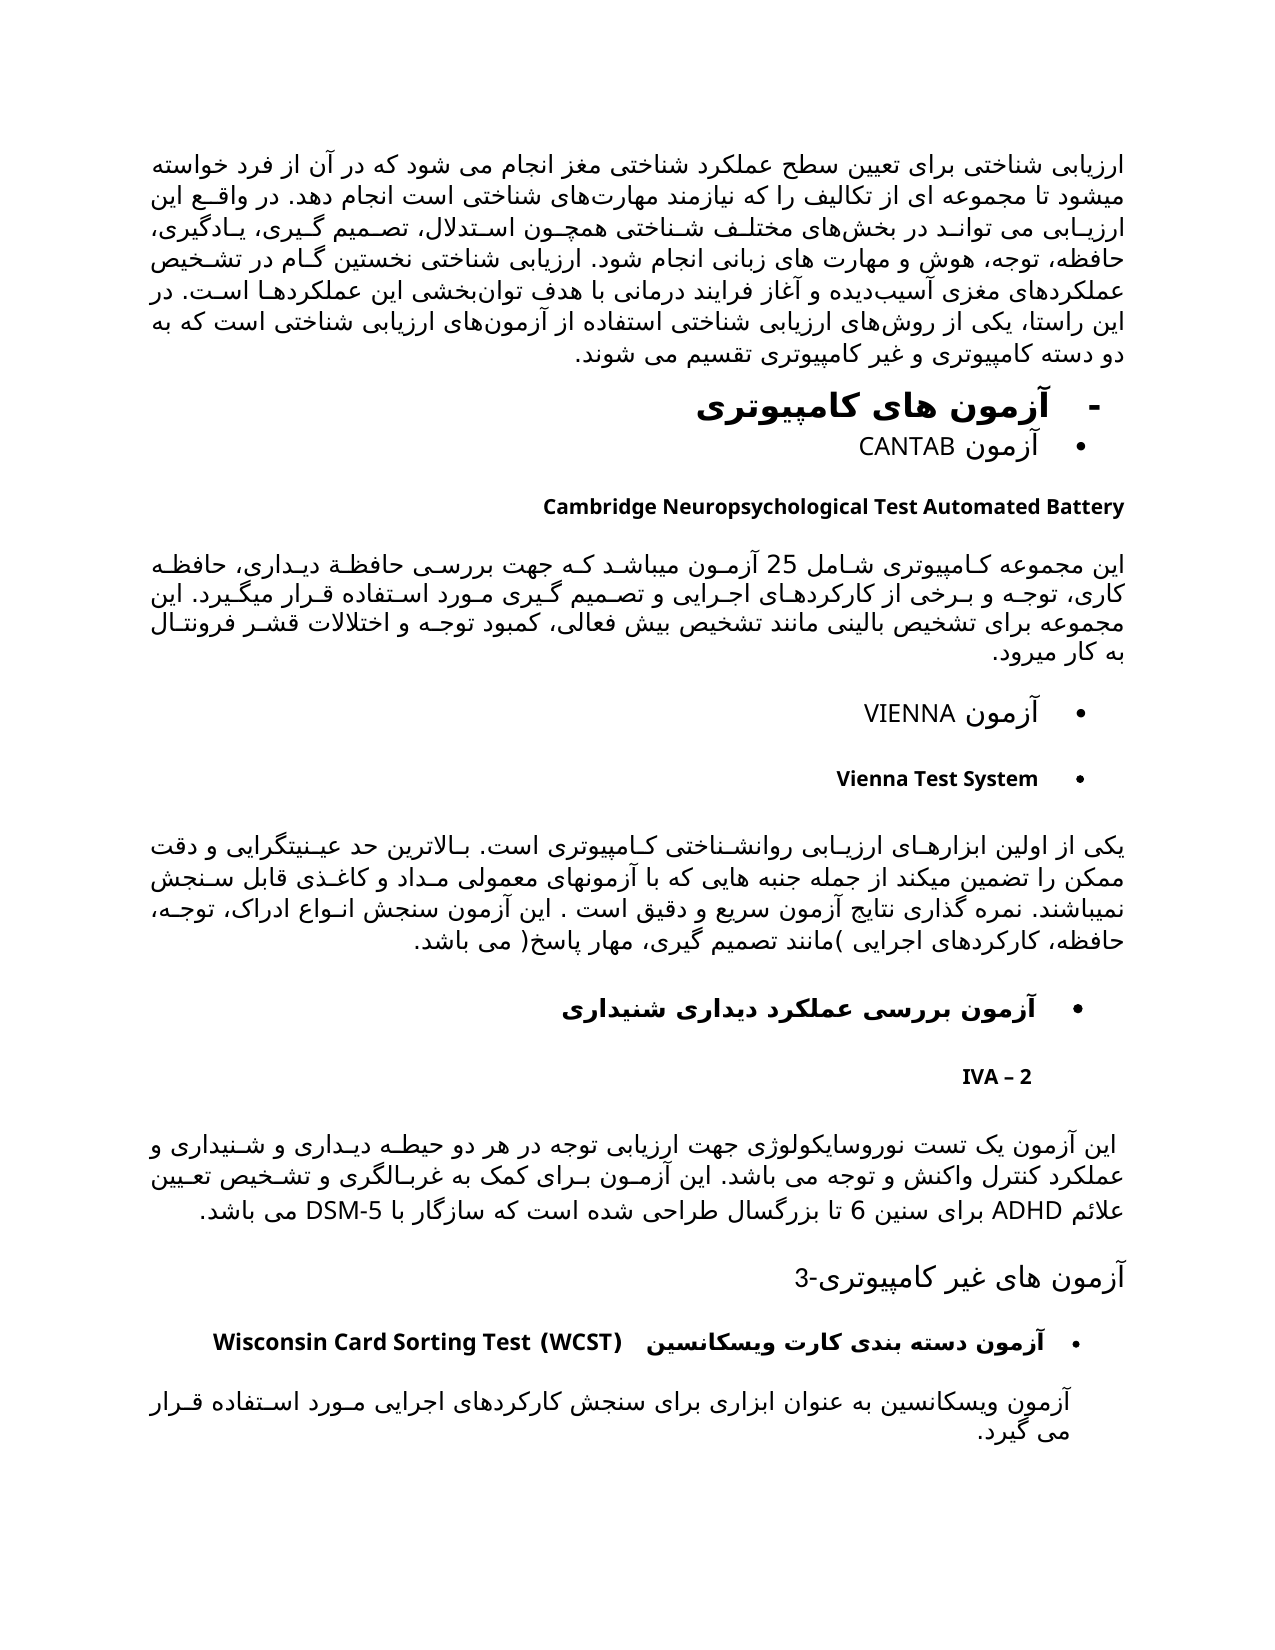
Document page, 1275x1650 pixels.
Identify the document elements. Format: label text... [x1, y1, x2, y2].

text 3-آزمون های غیر كامپیوتری [150, 1259, 1125, 1294]
list IVA – 2 [150, 1062, 1039, 1091]
list Vienna Test System [150, 764, 1077, 793]
text آزمون ویسکانسین به عنوان ابزاری برای سنجش كاركردهای اجرایی مورد استفاده قرار می گیرد. [150, 1387, 1071, 1445]
text Cambridge Neuropsychological Test Automated Battery [150, 492, 1125, 521]
list آزمون CANTAB [150, 429, 1077, 463]
list آزمون بررسی عملکرد دیداری شنیداری [150, 994, 1073, 1023]
list آزمون های کامپیوتری [150, 387, 1087, 426]
text این مجموعه كامپیوتری شامل 25 آزمون میباشد كه جهت بررسی حافظة دیداری، حافظه كاری، توجه و برخی از کارکردهای اجرایی و تصمیم گیری مورد استفاده قرار میگیرد. این مجموعه برای تشخیص بالینی مانند تشخیص بیش فعالی، كمبود توجه و اختلالات قشر فرونتال به كار میرود. [150, 550, 1125, 667]
list آزمون VIENNA [150, 696, 1077, 730]
list یکی از اولین ابزارهای ارزیابی روانشناختی کامپیوتری است. بالاترین حد عینیتگرایی و دقت ممکن را تضمین میکند از جمله جنبه هایی که با آزمونهای معمولی مداد و کاغذی قابل سنجش نمیباشند. نمره گذاری نتایج آزمون سریع و دقیق است . این آزمون سنجش انواع ادراک، توجه، حافظه، کارکردهای اجرایی )مانند تصمیم گیری، مهار پاسخ( می باشد. [150, 832, 1124, 955]
text  آزمون دسته بندی كارت ویسكانسین (WCST) Wisconsin Card Sorting Test [150, 1326, 1081, 1358]
list این آزمون یک تست نوروسایکولوژی جهت ارزیابی توجه در هر دو حیطه دیداری و شنیداری و عملکرد کنترل واکنش و توجه می باشد. این آزمون برای کمک به غربالگری و تشخیص تعیین علائم ADHD برای سنین 6 تا بزرگسال طراحی شده است که سازگار با DSM-5 می باشد. [150, 1130, 1124, 1227]
text ارزیابی شناختی برای تعیین سطح عملکرد شناختی مغز انجام می شود که در آن از فرد خواسته می‏شود تا مجموعه‏ ای از تکالیف را که نیازمند مهارت‌های شناختی است انجام دهد. در واقع این ارزیابی می‏ تواند در بخش‏‌های مختلف شناختی همچون استدلال، تصمیم‏ گیری، یادگیری، حافظه، توجه، هوش و مهارت‏ های زبانی انجام شود. ارزیابی شناختی نخستین گام در تشخیص عملکردهای مغزی آسیب‌دیده و آغاز فرایند درمانی با هدف توان‌بخشی این عملکردها است. در این راستا، یکی از روش‌های ارزیابی شناختی استفاده از آزمون‌‌های ارزیابی شناختی است که به دو دسته کامپیوتری و غیر کامپیوتری تقسیم می شوند. [150, 150, 1125, 368]
